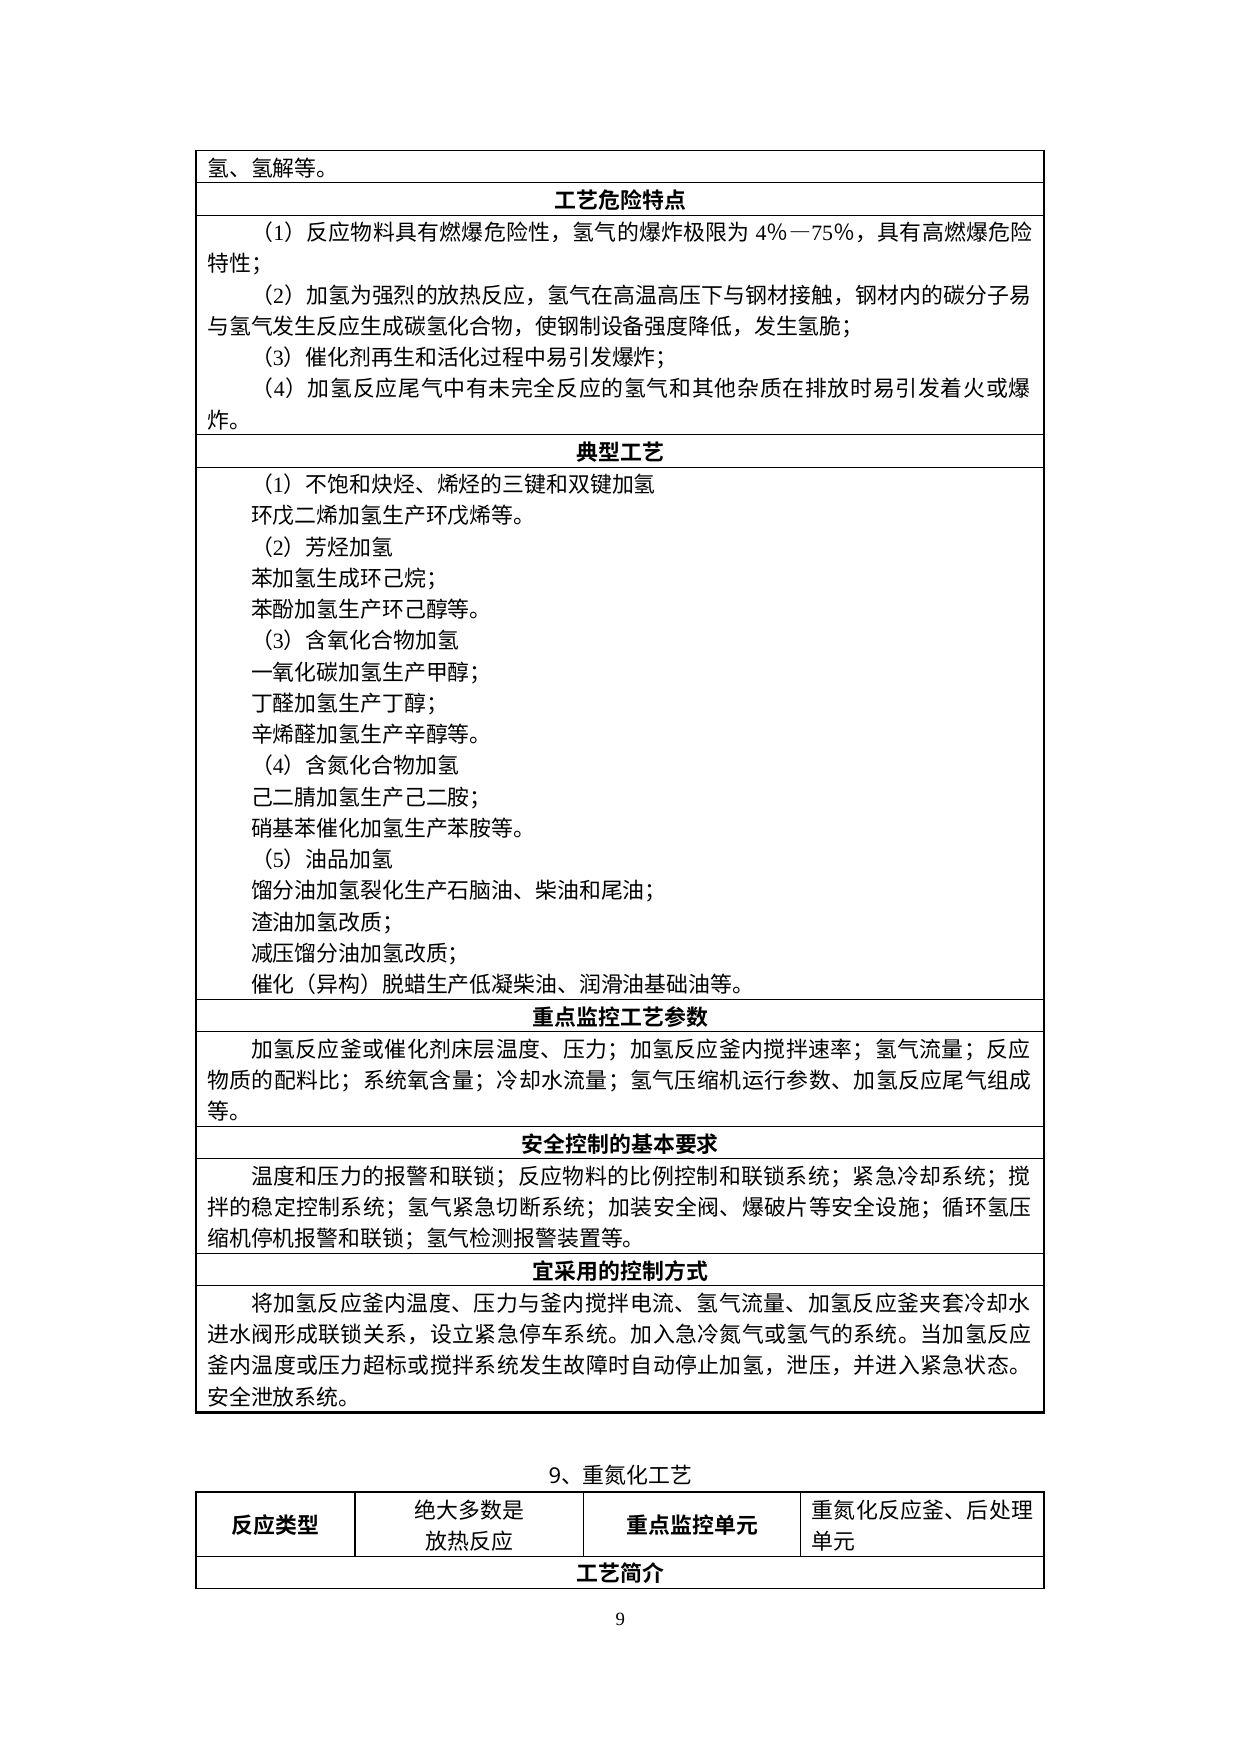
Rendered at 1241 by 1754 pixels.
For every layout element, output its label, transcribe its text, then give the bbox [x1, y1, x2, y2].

table_cell 温度和压力的报警和联锁；反应物料的比例控制和联锁系统；紧急冷却系统；搅拌的稳定控制系统；氢气紧急切断系统；加装安全阀、爆破片等安全设施；循环氢压缩机停机报警和联锁；氢气检测报警装置等。 [197, 1159, 1043, 1253]
table_header 反应类型 [197, 1493, 354, 1556]
table_header 绝大多数是 放热反应 [356, 1493, 583, 1556]
table_cell 重点监控工艺参数 [197, 1000, 1043, 1031]
table_header 重氮化反应釜、后处理单元 [801, 1493, 1043, 1556]
text 9、重氮化工艺 [187, 1452, 1053, 1491]
table_header 重点监控单元 [584, 1493, 800, 1556]
table_cell （1）反应物料具有燃爆危险性，氢气的爆炸极限为4％—75％，具有高燃爆危险特性； （2）加氢为强烈的放热反应，氢气在高温高压下与钢材接触，钢材内的碳分子易与氢气发生反应生成碳氢化合物，使钢制设备强度降低，发生氢脆； （3）催化剂再生和活化过程中易引发爆炸； （4）加氢反应尾气中有未完全反应的氢气和其他杂质在排放时易引发着火或爆炸。 [197, 216, 1043, 434]
table_cell （1）不饱和炔烃、烯烃的三键和双键加氢 环戊二烯加氢生产环戊烯等。 （2）芳烃加氢 苯加氢生成环己烷； 苯酚加氢生产环己醇等。 （3）含氧化合物加氢 一氧化碳加氢生产甲醇； 丁醛加氢生产丁醇； 辛烯醛加氢生产辛醇等。 （4）含氮化合物加氢 己二腈加氢生产己二胺； 硝基苯催化加氢生产苯胺等。 （5）油品加氢 馏分油加氢裂化生产石脑油、柴油和尾油； 渣油加氢改质； 减压馏分油加氢改质； 催化（异构）脱蜡生产低凝柴油、润滑油基础油等。 [197, 468, 1043, 999]
table_cell 加氢反应釜或催化剂床层温度、压力；加氢反应釜内搅拌速率；氢气流量；反应物质的配料比；系统氧含量；冷却水流量；氢气压缩机运行参数、加氢反应尾气组成等。 [197, 1032, 1043, 1126]
table_cell 将加氢反应釜内温度、压力与釜内搅拌电流、氢气流量、加氢反应釜夹套冷却水进水阀形成联锁关系，设立紧急停车系统。加入急冷氮气或氢气的系统。当加氢反应釜内温度或压力超标或搅拌系统发生故障时自动停止加氢，泄压，并进入紧急状态。安全泄放系统。 [197, 1286, 1043, 1411]
table_cell 宜采用的控制方式 [197, 1254, 1043, 1285]
table_cell 工艺简介 [197, 1557, 1043, 1588]
table_cell 典型工艺 [197, 435, 1043, 467]
table_cell 工艺危险特点 [197, 183, 1043, 214]
table_cell 安全控制的基本要求 [197, 1127, 1043, 1158]
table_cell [197, 151, 1043, 182]
